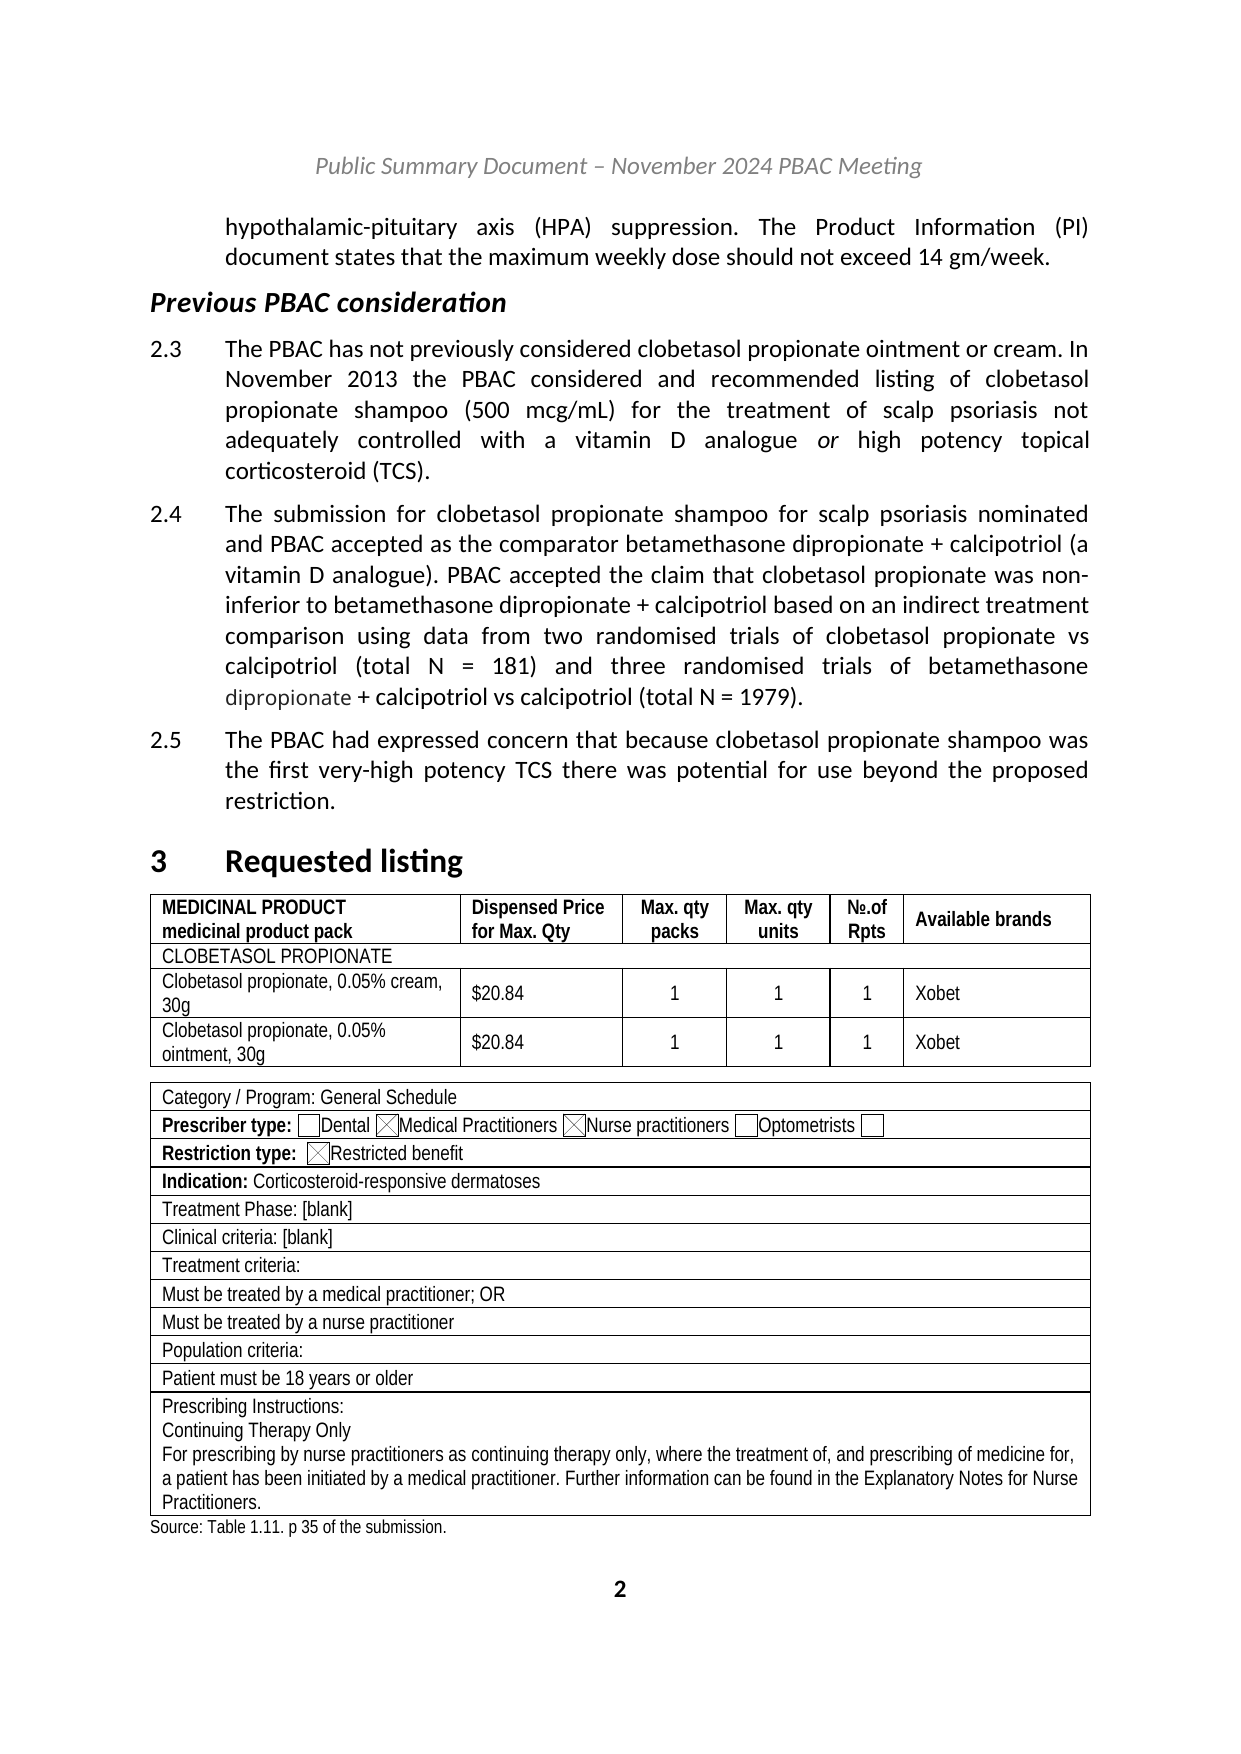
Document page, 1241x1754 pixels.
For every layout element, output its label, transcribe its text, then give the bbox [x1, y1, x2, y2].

table_cell $20.84 [461, 1018, 622, 1066]
text The PBAC had expressed concern that because clobetasol propionate shampoo was the first very-high potency TCS there was potential for use beyond the proposed restriction. [150, 724, 1090, 816]
table_cell Patient must be 18 years or older [151, 1364, 1090, 1391]
table_cell 1 [727, 969, 829, 1017]
table_cell Must be treated by a medical practitioner; OR [151, 1280, 1090, 1307]
table_cell Xobet [904, 1018, 1090, 1066]
table_cell 1 [831, 1018, 903, 1066]
table_cell 1 [831, 969, 903, 1017]
table_header Available brands [904, 895, 1090, 943]
table_cell Population criteria: [151, 1336, 1090, 1363]
table_cell Restriction type: Restricted benefit [151, 1139, 1090, 1166]
table_cell 1 [623, 1018, 726, 1066]
table_cell Clobetasol propionate, 0.05% cream, 30g [151, 969, 460, 1017]
table_header Max. qty units [727, 895, 829, 943]
table_header №.of Rpts [831, 895, 903, 943]
table_cell Treatment criteria: [151, 1252, 1090, 1279]
text The submission for clobetasol propionate shampoo for scalp psoriasis nominated and PBAC accepted as the comparator betamethasone dipropionate + calcipotriol (a vitamin D analogue). PBAC accepted the claim that clobetasol propionate was non-inferior to betamethasone dipropionate + calcipotriol based on an indirect treatment comparison using data from two randomised trials of clobetasol propionate vs calcipotriol (total N = 181) and three randomised trials of betamethasone dipropionate + calcipotriol vs calcipotriol (total N = 1979). [150, 498, 1090, 711]
table_cell Clinical criteria: [blank] [151, 1224, 1090, 1251]
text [150, 211, 1090, 272]
table_cell Must be treated by a nurse practitioner [151, 1308, 1090, 1335]
table_cell CLOBETASOL PROPIONATE [151, 944, 1090, 968]
text The PBAC has not previously considered clobetasol propionate ointment or cream. In November 2013 the PBAC considered and recommended listing of clobetasol propionate shampoo (500 mcg/mL) for the treatment of scalp psoriasis not adequately controlled with a vitamin D analogue or high potency topical corticosteroid (TCS). [150, 333, 1090, 485]
subtitle Requested listing [150, 841, 1090, 881]
table_cell Prescriber type: Dental Medical Practitioners Nurse practitioners Optometrists [151, 1111, 1090, 1138]
table_cell Indication: Corticosteroid-responsive dermatoses [151, 1168, 1090, 1194]
table_cell $20.84 [461, 969, 622, 1017]
table_cell Xobet [904, 969, 1090, 1017]
text Source: Table 1.11. p 35 of the submission. [150, 1516, 1090, 1538]
table_cell Prescribing Instructions: Continuing Therapy Only For prescribing by nurse practitioners as continuing therapy only, where the treatment of, and prescribing of medicine for, a patient has been initiated by a medical practitioner. Further information can be found in the Explanatory Notes for Nurse Practitioners. [151, 1393, 1090, 1515]
table_header Dispensed Price for Max. Qty [461, 895, 622, 943]
table_cell Clobetasol propionate, 0.05% ointment, 30g [151, 1018, 460, 1066]
table_header Category / Program: General Schedule [151, 1083, 1090, 1110]
subtitle Previous PBAC consideration [150, 284, 1090, 320]
table_cell 1 [727, 1018, 829, 1066]
table_header Max. qty packs [623, 895, 726, 943]
table_cell 1 [623, 969, 726, 1017]
table_cell Treatment Phase: [blank] [151, 1196, 1090, 1223]
table_header MEDICINAL PRODUCT medicinal product pack [151, 895, 460, 943]
